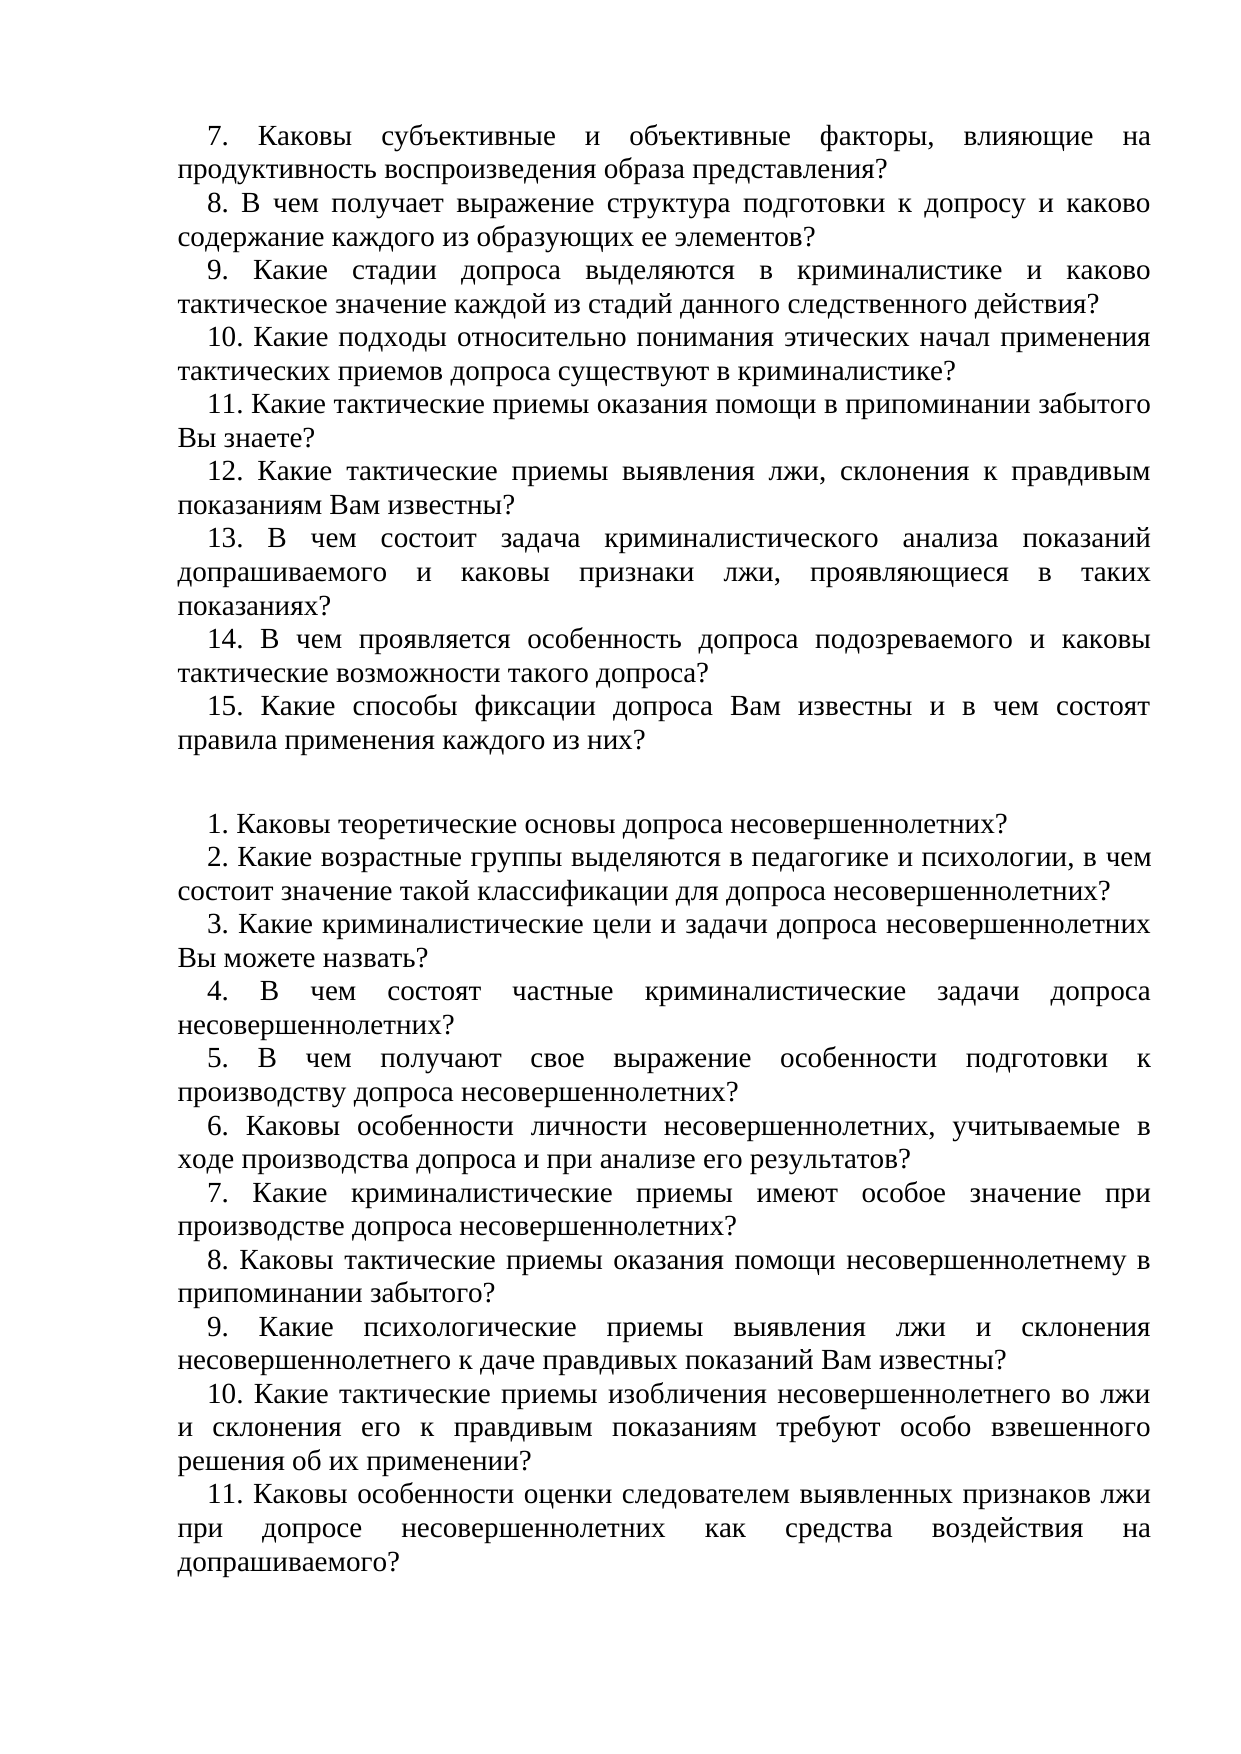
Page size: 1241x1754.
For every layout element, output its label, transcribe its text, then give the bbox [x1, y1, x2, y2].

text 10. Какие подходы относительно понимания этических начал применения тактических приемов допроса существуют в криминалистике? [177, 319, 1152, 386]
text 9. Какие психологические приемы выявления лжи и склонения несовершеннолетнего к даче правдивых показаний Вам известны? [177, 1309, 1152, 1376]
text 7. Каковы субъективные и объективные факторы, влияющие на продуктивность воспроизведения образа представления? [177, 118, 1152, 185]
text 12. Какие тактические приемы выявления лжи, склонения к правдивым показаниям Вам известны? [177, 453, 1152, 521]
text 2. Какие возрастные группы выделяются в педагогике и психологии, в чем состоит значение такой классификации для допроса несовершеннолетних? [177, 839, 1152, 906]
text 14. В чем проявляется особенность допроса подозреваемого и каковы тактические возможности такого допроса? [177, 621, 1152, 688]
text 11. Какие тактические приемы оказания помощи в припоминании забытого Вы знаете? [177, 386, 1152, 453]
text 4. В чем состоят частные криминалистические задачи допроса несовершеннолетних? [177, 973, 1152, 1041]
text 8. В чем получает выражение структура подготовки к допросу и каково содержание каждого из образующих ее элементов? [177, 185, 1152, 252]
text 13. В чем состоит задача криминалистического анализа показаний допрашиваемого и каковы признаки лжи, проявляющиеся в таких показаниях? [177, 521, 1152, 621]
text 7. Какие криминалистические приемы имеют особое значение при производстве допроса несовершеннолетних? [177, 1175, 1152, 1242]
text 15. Какие способы фиксации допроса Вам известны и в чем состоят правила применения каждого из них? [177, 688, 1152, 755]
text 8. Каковы тактические приемы оказания помощи несовершеннолетнему в припоминании забытого? [177, 1242, 1152, 1309]
text 3. Какие криминалистические цели и задачи допроса несовершеннолетних Вы можете назвать? [177, 906, 1152, 973]
text 1. Каковы теоретические основы допроса несовершеннолетних? [177, 806, 1152, 839]
text 11. Каковы особенности оценки следователем выявленных признаков лжи при допросе несовершеннолетних как средства воздействия на допрашиваемого? [177, 1477, 1152, 1577]
text 6. Каковы особенности личности несовершеннолетних, учитываемые в ходе производства допроса и при анализе его результатов? [177, 1108, 1152, 1175]
text 10. Какие тактические приемы изобличения несовершеннолетнего во лжи и склонения его к правдивым показаниям требуют особо взвешенного решения об их применении? [177, 1376, 1152, 1477]
text 5. В чем получают свое выражение особенности подготовки к производству допроса несовершеннолетних? [177, 1041, 1152, 1108]
text 9. Какие стадии допроса выделяются в криминалистике и каково тактическое значение каждой из стадий данного следственного действия? [177, 252, 1152, 319]
